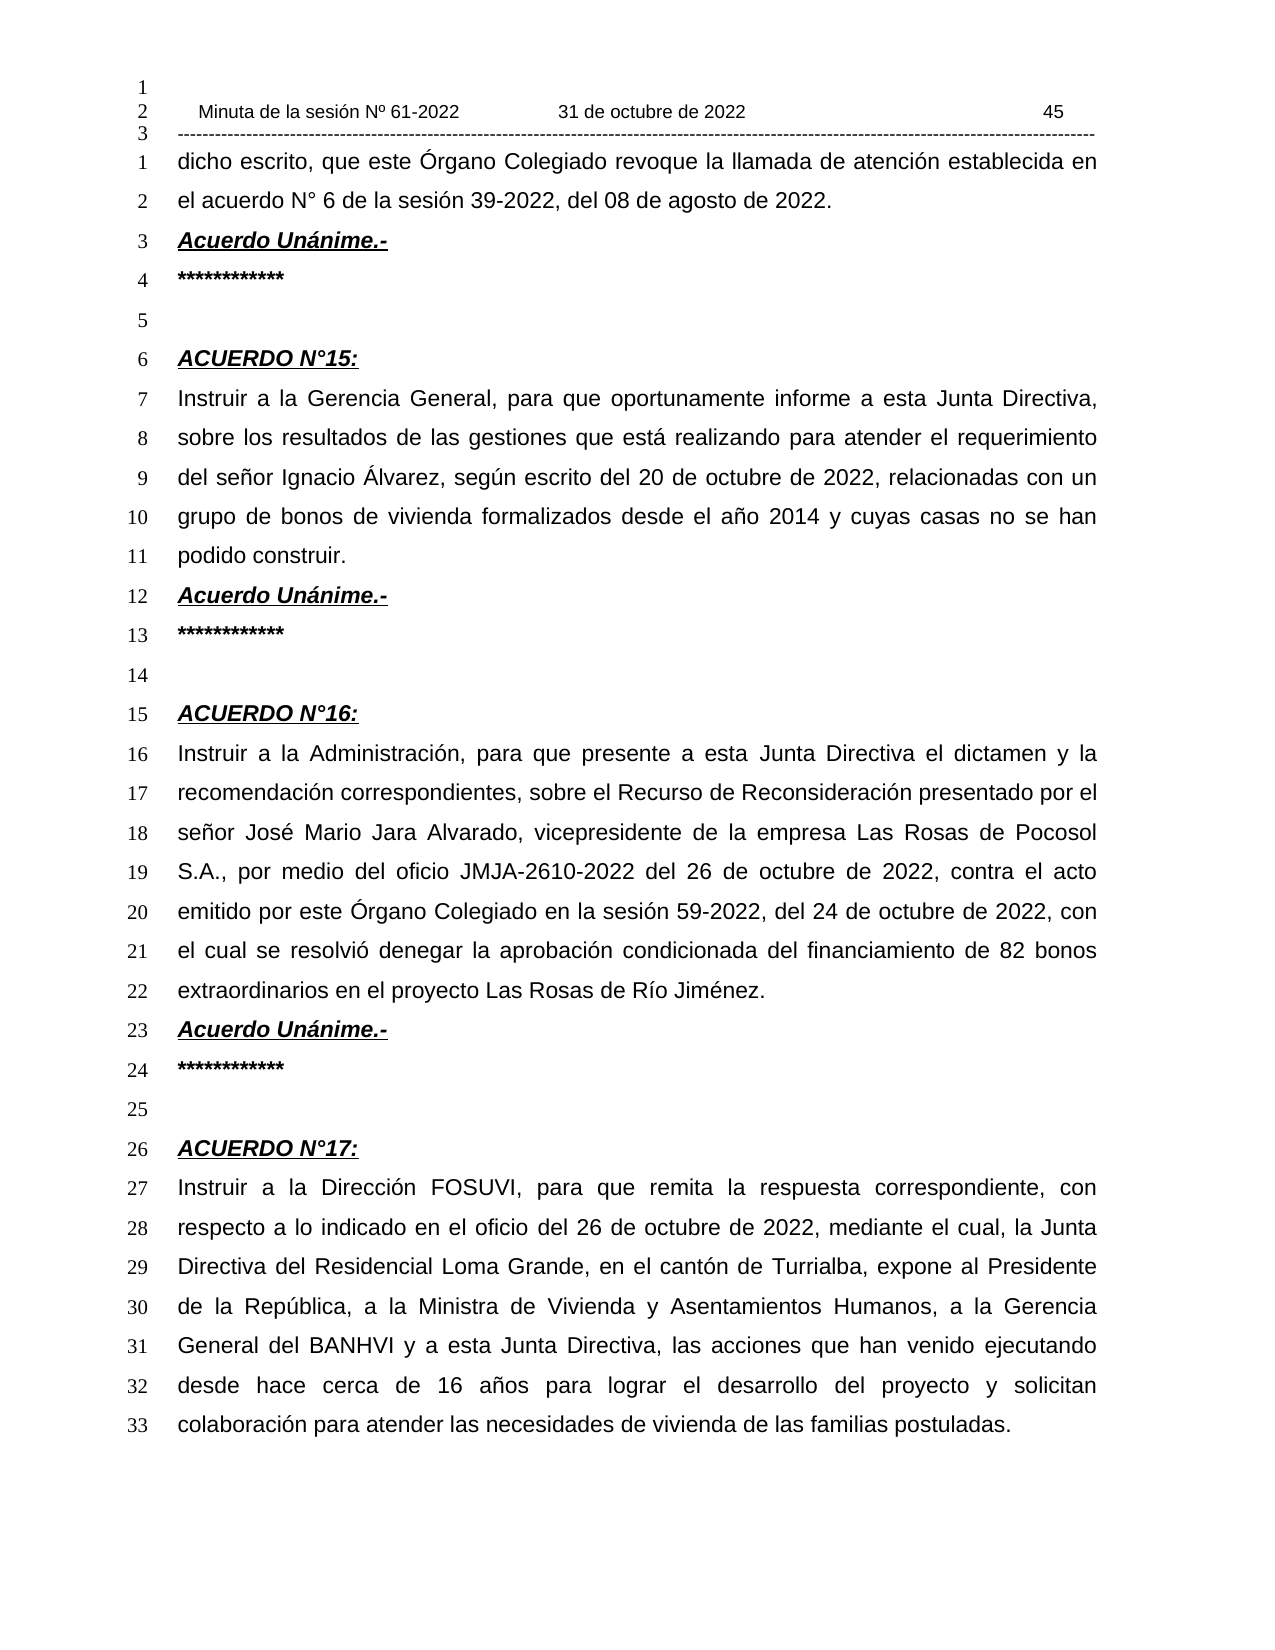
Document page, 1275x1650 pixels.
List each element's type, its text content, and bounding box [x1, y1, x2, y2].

text ************ [177, 621, 1098, 648]
subtitle Acuerdo Unánime.- [177, 227, 1098, 253]
text Instruir a la Gerencia General, para que oportunamente informe a esta Junta Directiva, sobre los resultados de las gestiones que está realizando para atender el requerimiento del señor Ignacio Álvarez, según escrito del 20 de octubre de 2022, relacionadas con un grupo de bonos de vivienda formalizados desde el año 2014 y cuyas casas no se han podido construir. [177, 384, 1098, 569]
subtitle ACUERDO N°16: [177, 700, 1098, 727]
text Instruir a la Administración, para que presente a esta Junta Directiva el dictamen y la recomendación correspondientes, sobre el Recurso de Reconsideración presentado por el señor José Mario Jara Alvarado, vicepresidente de la empresa Las Rosas de Pocosol S.A., por medio del oficio JMJA-2610-2022 del 26 de octubre de 2022, contra el acto emitido por este Órgano Colegiado en la sesión 59-2022, del 24 de octubre de 2022, con el cual se resolvió denegar la aprobación condicionada del financiamiento de 82 bonos extraordinarios en el proyecto Las Rosas de Río Jiménez. [177, 740, 1098, 1003]
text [177, 148, 1098, 213]
subtitle ACUERDO N°15: [177, 345, 1098, 371]
subtitle ACUERDO N°17: [177, 1135, 1098, 1161]
text ************ [177, 1056, 1098, 1082]
subtitle Acuerdo Unánime.- [177, 1016, 1098, 1043]
text ************ [177, 266, 1098, 292]
subtitle Acuerdo Unánime.- [177, 582, 1098, 608]
text Instruir a la Dirección FOSUVI, para que remita la respuesta correspondiente, con respecto a lo indicado en el oficio del 26 de octubre de 2022, mediante el cual, la Junta Directiva del Residencial Loma Grande, en el cantón de Turrialba, expone al Presidente de la República, a la Ministra de Vivienda y Asentamientos Humanos, a la Gerencia General del BANHVI y a esta Junta Directiva, las acciones que han venido ejecutando desde hace cerca de 16 años para lograr el desarrollo del proyecto y solicitan colaboración para atender las necesidades de vivienda de las familias postuladas. [177, 1174, 1098, 1437]
